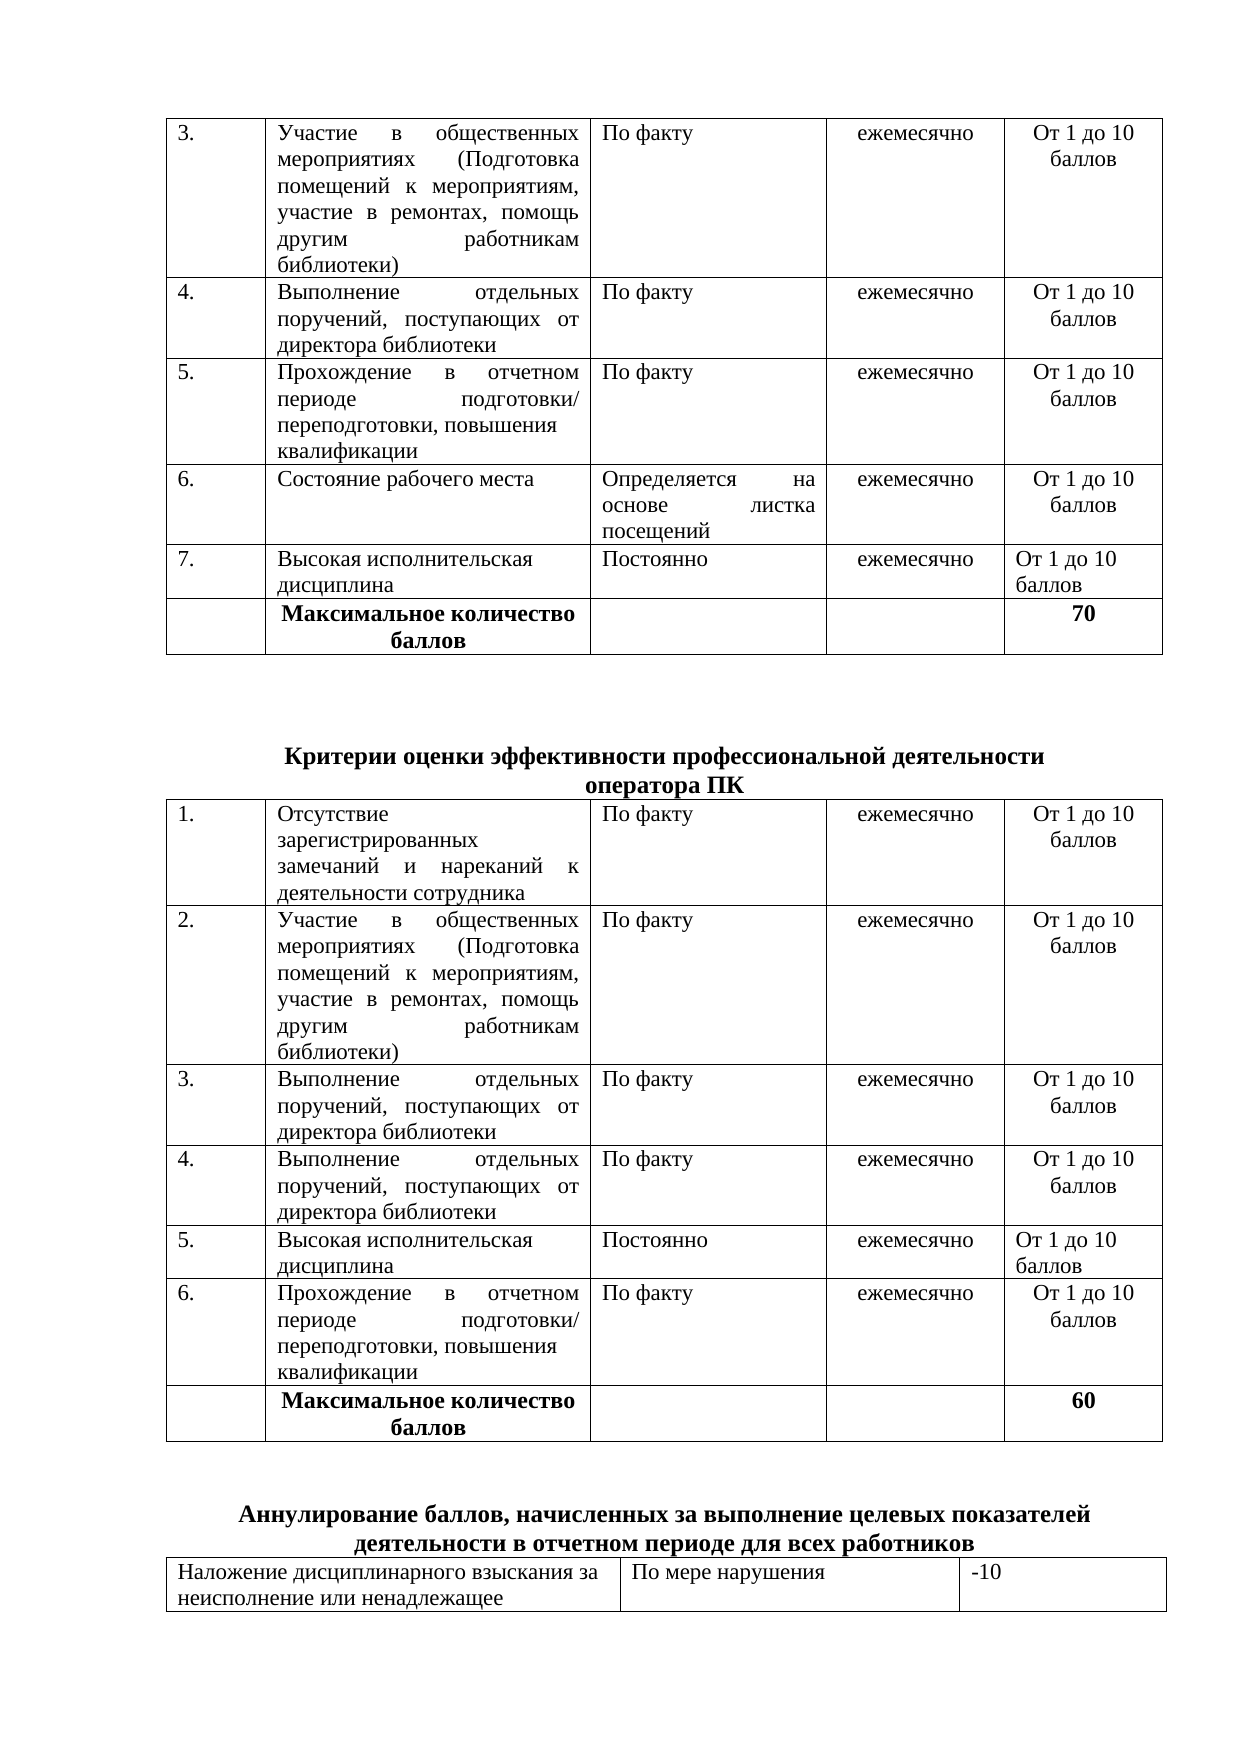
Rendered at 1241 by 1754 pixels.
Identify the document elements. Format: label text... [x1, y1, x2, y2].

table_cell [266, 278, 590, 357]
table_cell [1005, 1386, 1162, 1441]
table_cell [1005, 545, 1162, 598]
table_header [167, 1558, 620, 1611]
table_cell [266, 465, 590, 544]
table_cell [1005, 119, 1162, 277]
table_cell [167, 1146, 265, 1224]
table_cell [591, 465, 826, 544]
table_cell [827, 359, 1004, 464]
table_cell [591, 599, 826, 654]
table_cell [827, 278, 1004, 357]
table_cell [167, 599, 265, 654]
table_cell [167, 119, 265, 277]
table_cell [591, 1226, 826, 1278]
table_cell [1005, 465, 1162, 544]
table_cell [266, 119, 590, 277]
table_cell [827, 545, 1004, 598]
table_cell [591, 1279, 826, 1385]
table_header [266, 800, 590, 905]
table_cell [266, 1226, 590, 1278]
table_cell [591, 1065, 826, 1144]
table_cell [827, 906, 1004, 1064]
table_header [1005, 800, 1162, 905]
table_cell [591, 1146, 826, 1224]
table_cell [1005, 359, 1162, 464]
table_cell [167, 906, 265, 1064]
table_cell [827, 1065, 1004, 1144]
text оператора ПК [177, 770, 1152, 799]
text Аннулирование баллов, начисленных за выполнение целевых показателей деятельности в отчетном периоде для всех работников [177, 1499, 1152, 1557]
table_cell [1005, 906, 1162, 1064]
text Критерии оценки эффективности профессиональной деятельности [177, 741, 1152, 770]
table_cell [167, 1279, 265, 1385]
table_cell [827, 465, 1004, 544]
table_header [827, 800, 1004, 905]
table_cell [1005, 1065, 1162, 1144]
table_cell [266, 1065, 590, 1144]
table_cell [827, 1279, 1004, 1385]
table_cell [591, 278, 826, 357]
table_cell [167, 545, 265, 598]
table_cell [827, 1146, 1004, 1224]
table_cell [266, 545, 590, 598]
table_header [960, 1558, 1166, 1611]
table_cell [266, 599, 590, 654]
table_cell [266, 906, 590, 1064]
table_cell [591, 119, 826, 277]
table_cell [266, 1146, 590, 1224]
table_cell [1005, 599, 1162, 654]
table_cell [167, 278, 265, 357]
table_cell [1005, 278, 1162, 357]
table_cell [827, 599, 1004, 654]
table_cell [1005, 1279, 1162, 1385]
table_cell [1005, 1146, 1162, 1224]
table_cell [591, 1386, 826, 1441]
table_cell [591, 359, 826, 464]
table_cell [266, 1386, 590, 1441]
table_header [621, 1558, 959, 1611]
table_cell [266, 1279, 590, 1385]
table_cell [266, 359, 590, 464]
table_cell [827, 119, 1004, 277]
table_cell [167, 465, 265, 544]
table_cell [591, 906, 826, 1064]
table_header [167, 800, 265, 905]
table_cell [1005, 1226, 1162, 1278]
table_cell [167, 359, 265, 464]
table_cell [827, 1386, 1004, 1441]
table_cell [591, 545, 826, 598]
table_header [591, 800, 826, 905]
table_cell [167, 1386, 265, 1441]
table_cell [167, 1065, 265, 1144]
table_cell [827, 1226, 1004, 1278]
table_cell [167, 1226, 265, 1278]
